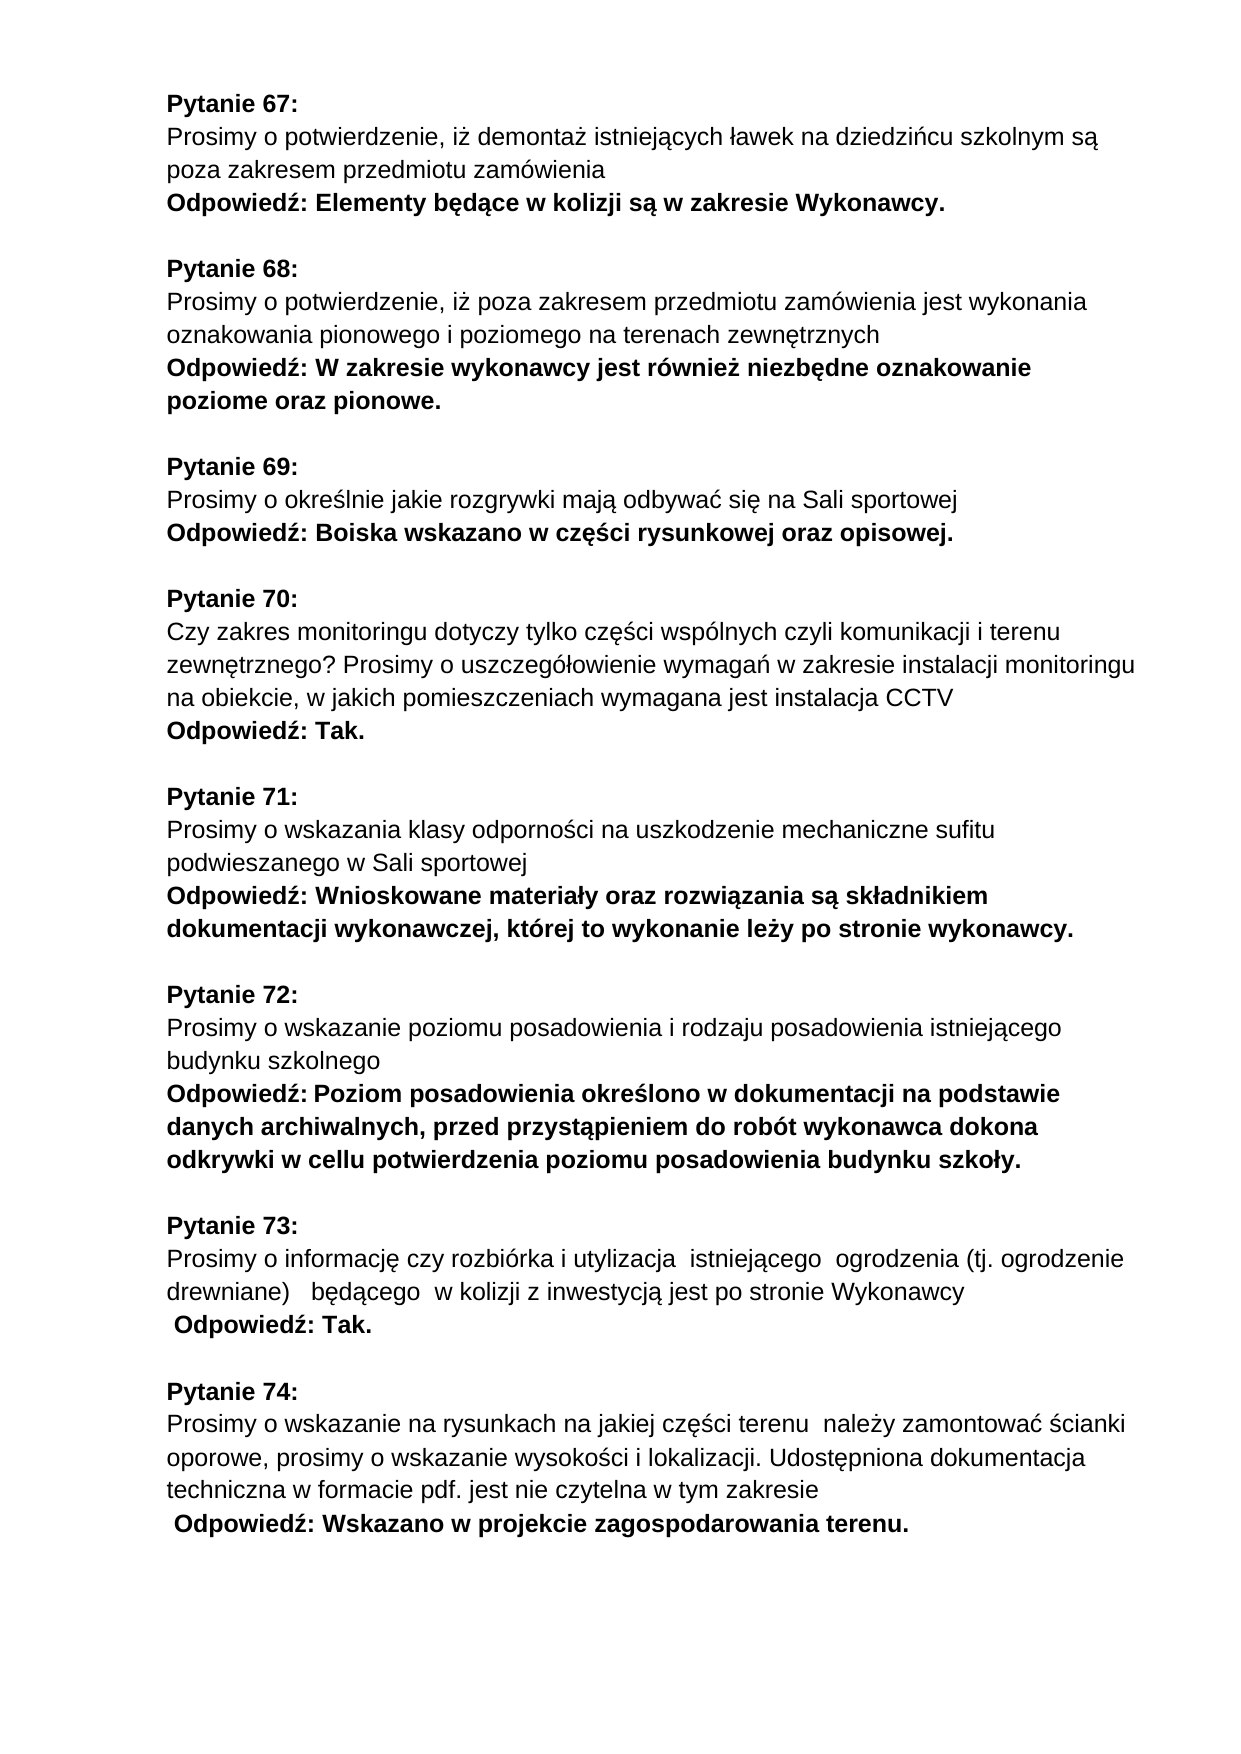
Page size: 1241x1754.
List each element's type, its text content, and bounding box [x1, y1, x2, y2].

text Pytanie 68: [166, 254, 1137, 282]
text Odpowiedź: Tak. [166, 716, 1137, 745]
text Odpowiedź: W zakresie wykonawcy jest również niezbędne oznakowanie poziome oraz pionowe. [166, 353, 1137, 414]
text Pytanie 72: [166, 980, 1137, 1009]
text Prosimy o wskazania klasy odporności na uszkodzenie mechaniczne sufitu podwieszanego w Sali sportowej [166, 815, 1137, 877]
text Odpowiedź: Tak. [166, 1310, 1137, 1339]
text Odpowiedź: Poziom posadowienia określono w dokumentacji na podstawie danych archiwalnych, przed przystąpieniem do robót wykonawca dokona odkrywki w cellu potwierdzenia poziomu posadowienia budynku szkoły. [166, 1079, 1137, 1174]
text Czy zakres monitoringu dotyczy tylko części wspólnych czyli komunikacji i terenu zewnętrznego? Prosimy o uszczegółowienie wymagań w zakresie instalacji monitoringu na obiekcie, w jakich pomieszczeniach wymagana jest instalacja CCTV [166, 617, 1137, 712]
text Prosimy o informację czy rozbiórka i utylizacja istniejącego ogrodzenia (tj. ogrodzenie drewniane) będącego w kolizji z inwestycją jest po stronie Wykonawcy [166, 1244, 1137, 1306]
text Odpowiedź: Wnioskowane materiały oraz rozwiązania są składnikiem dokumentacji wykonawczej, której to wykonanie leży po stronie wykonawcy. [166, 881, 1137, 943]
text Odpowiedź: Elementy będące w kolizji są w zakresie Wykonawcy. [166, 188, 1137, 216]
text Pytanie 67: [166, 89, 1137, 117]
text Pytanie 71: [166, 782, 1137, 811]
text Prosimy o potwierdzenie, iż demontaż istniejących ławek na dziedzińcu szkolnym są poza zakresem przedmiotu zamówienia [166, 122, 1137, 183]
text Odpowiedź: Boiska wskazano w części rysunkowej oraz opisowej. [166, 518, 1137, 547]
text Prosimy o wskazanie poziomu posadowienia i rodzaju posadowienia istniejącego budynku szkolnego [166, 1013, 1137, 1075]
text Pytanie 74: [166, 1376, 1137, 1405]
text Pytanie 73: [166, 1211, 1137, 1240]
text Prosimy o wskazanie na rysunkach na jakiej części terenu należy zamontować ścianki oporowe, prosimy o wskazanie wysokości i lokalizacji. Udostępniona dokumentacja techniczna w formacie pdf. jest nie czytelna w tym zakresie [166, 1409, 1137, 1504]
text Pytanie 70: [166, 584, 1137, 613]
text Prosimy o potwierdzenie, iż poza zakresem przedmiotu zamówienia jest wykonania oznakowania pionowego i poziomego na terenach zewnętrznych [166, 287, 1137, 348]
text Pytanie 69: [166, 452, 1137, 481]
text Odpowiedź: Wskazano w projekcie zagospodarowania terenu. [166, 1508, 1137, 1537]
text Prosimy o określnie jakie rozgrywki mają odbywać się na Sali sportowej [166, 485, 1137, 514]
